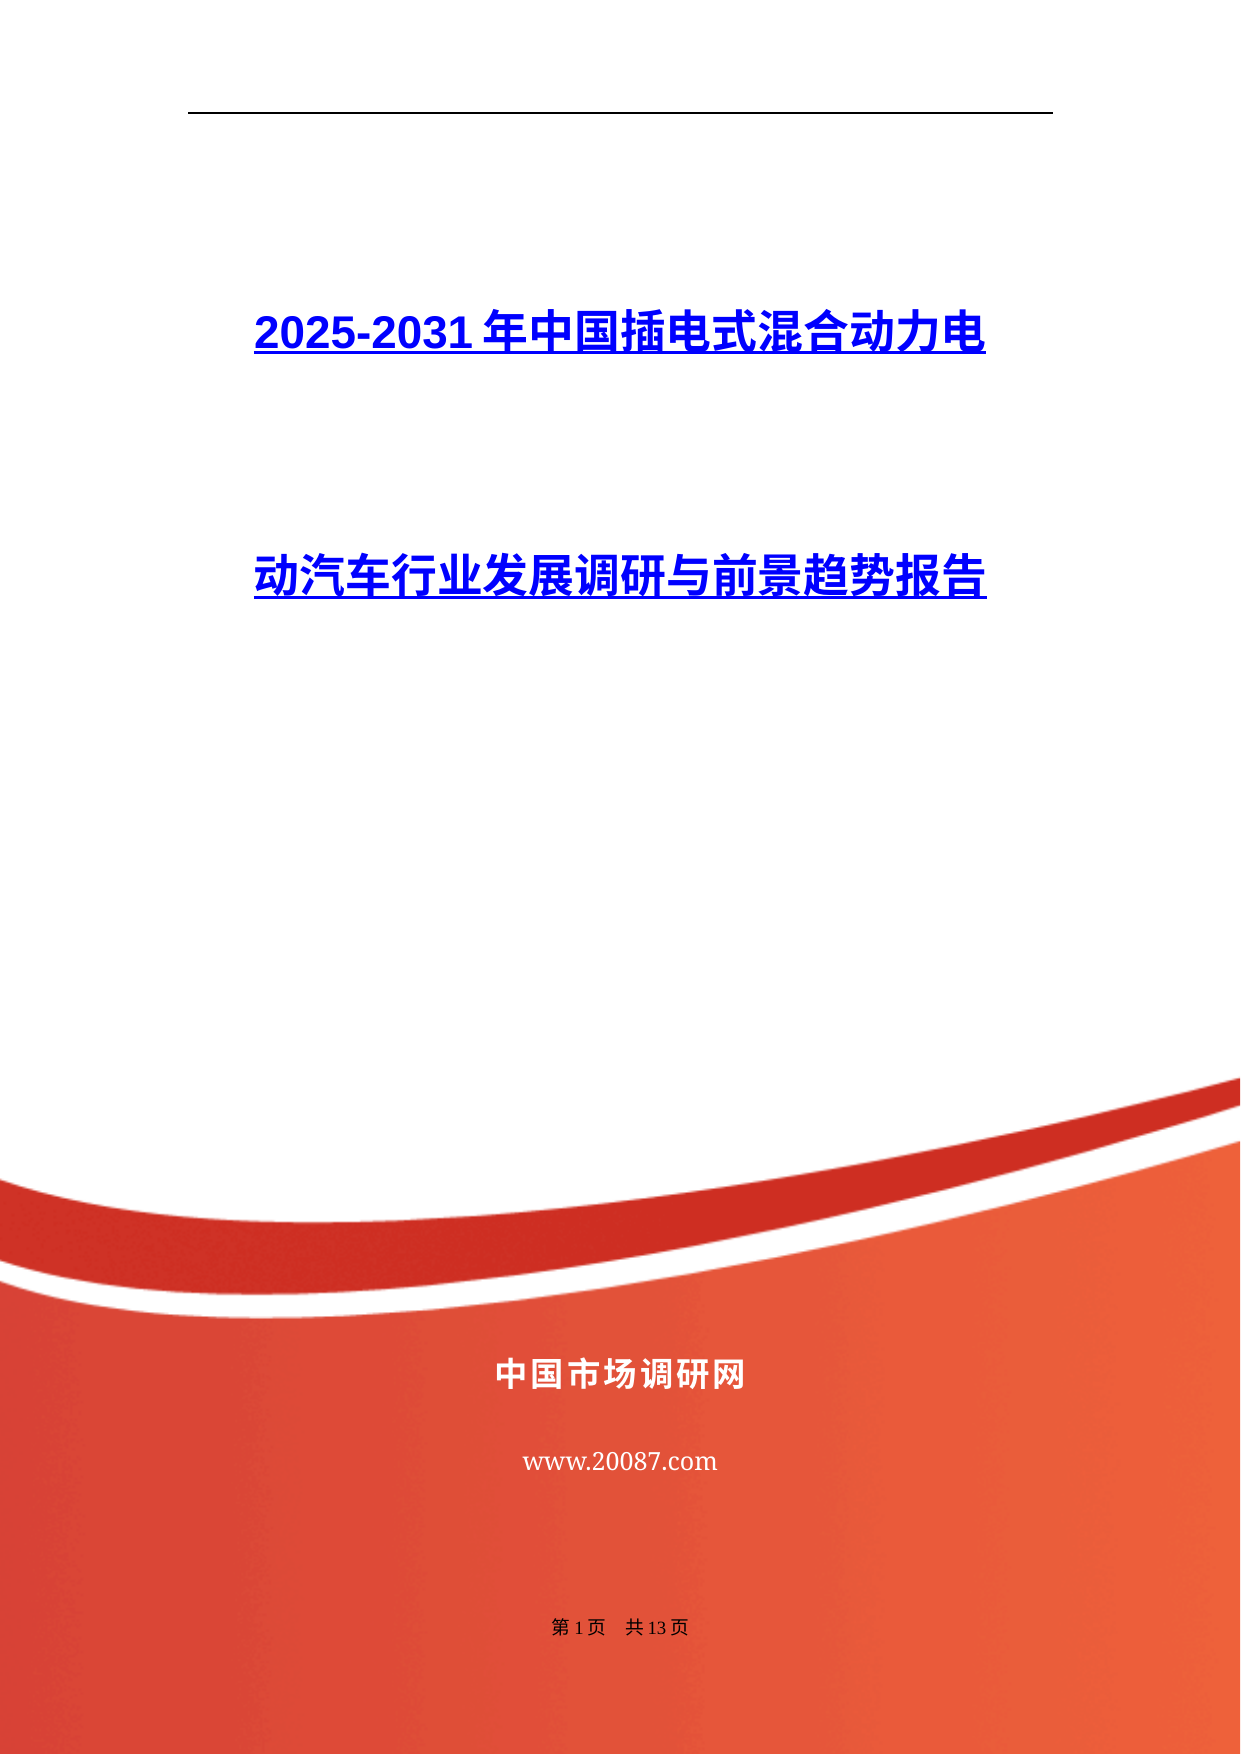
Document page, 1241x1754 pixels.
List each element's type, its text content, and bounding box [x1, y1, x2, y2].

text www.20087.com [187, 1428, 1053, 1493]
picture [0, 1006, 1241, 1754]
table_header 2025-2031年中国插电式混合动力电动汽车行业发展调研与前景趋势报告 [188, 207, 1053, 773]
subtitle 中国市场调研网 [187, 1339, 1053, 1404]
